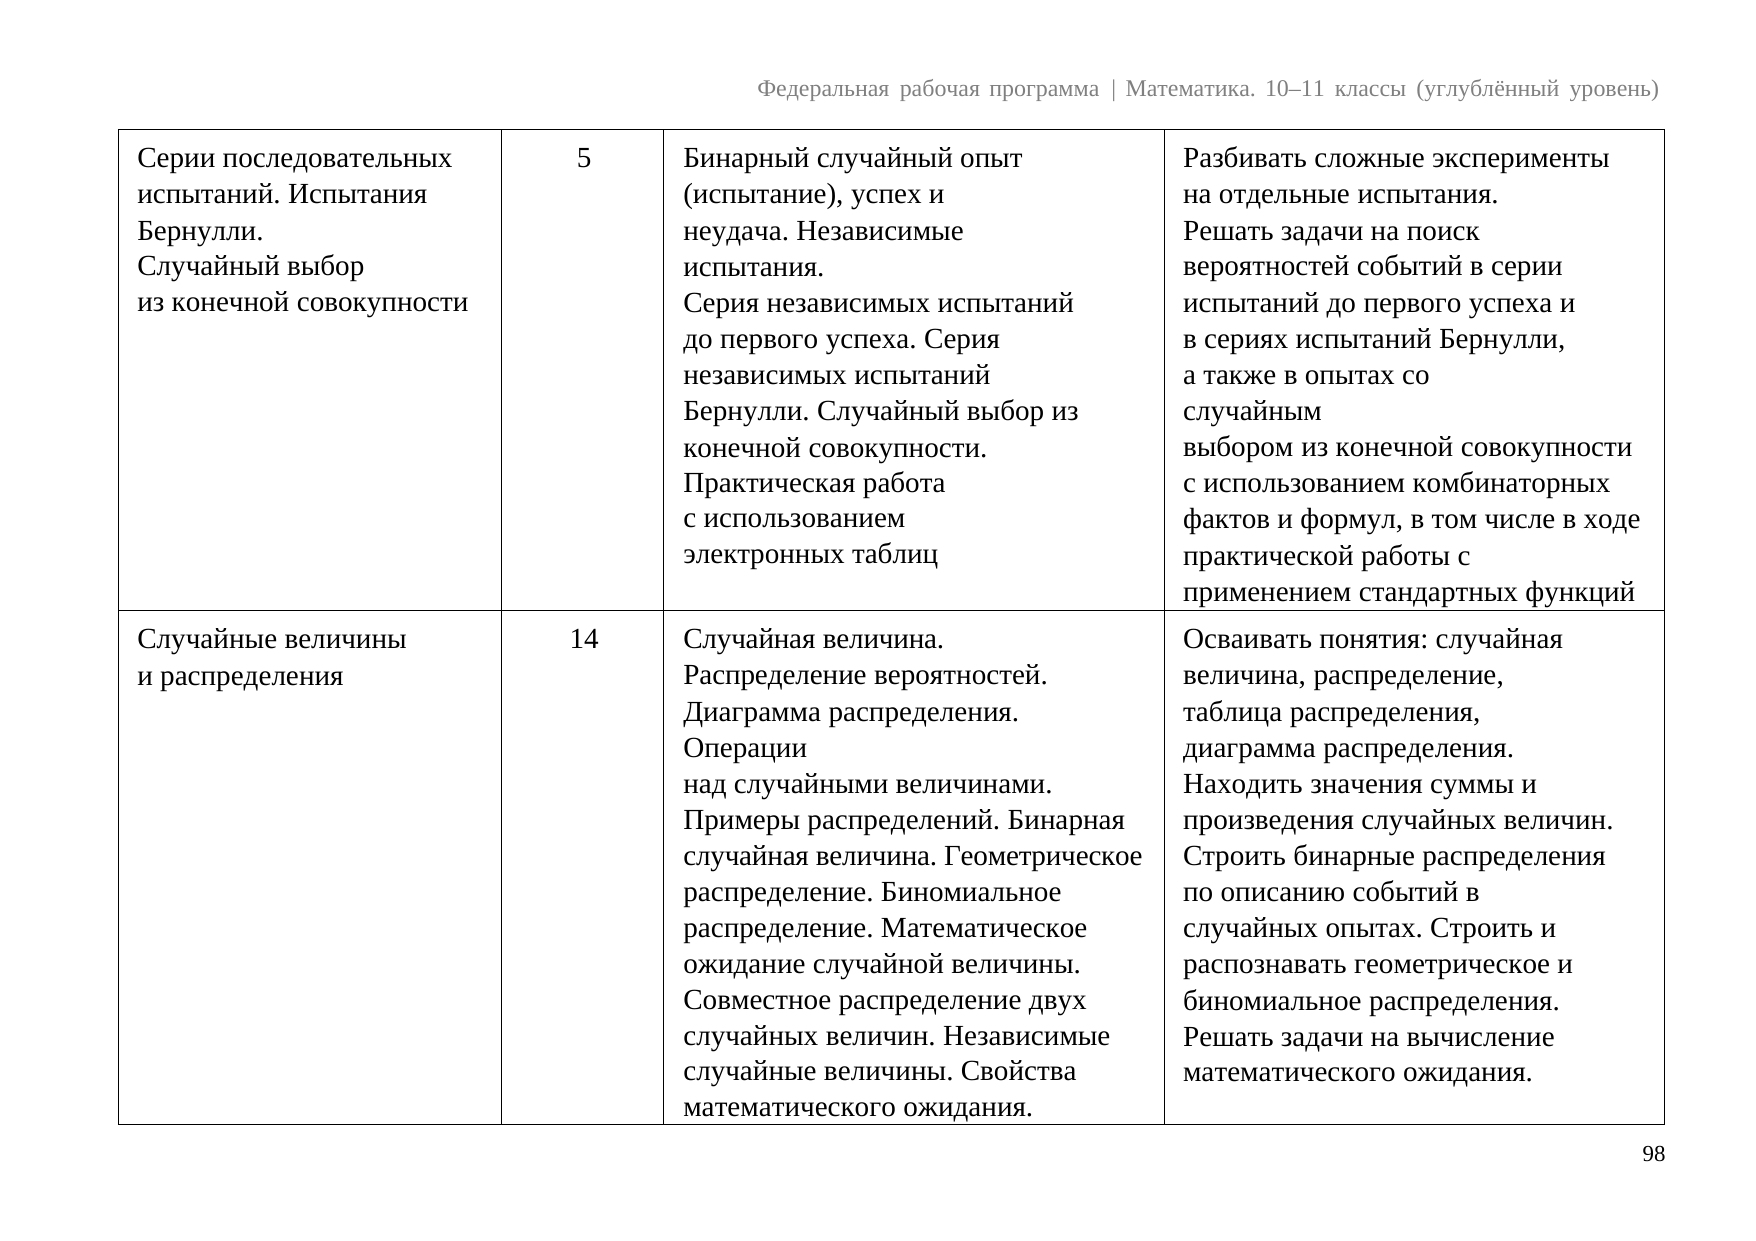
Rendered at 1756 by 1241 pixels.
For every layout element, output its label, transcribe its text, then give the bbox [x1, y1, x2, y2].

table_header Бинарный случайный опыт (испытание), успех и неудача. Независимые испытания. Серия независимых испытаний до первого успеха. Серия независимых испытаний Бернулли. Случайный выбор из конечной совокупности. Практическая работа с использованием электронных таблиц [664, 130, 1164, 609]
table_cell Случайная величина. Распределение вероятностей. Диаграмма распределения. Операции над случайными величинами. Примеры распределений. Бинарная случайная величина. Геометрическое расп­ределение. Биномиальное распределение. Математическое ожидание случайной величины. Совместное распределение двух случайных величин. Независимые случайные величины. Свойства математического ожидания. [664, 611, 1164, 1124]
table_header Разбивать сложные эксперименты на отдельные испытания. Решать задачи на поиск вероятностей событий в серии испытаний до первого успеха и в сериях испытаний Бернулли, а также в опытах со случайным выбором из конечной совокупности с использованием комбинаторных фактов и формул, в том числе в ходе практической работы с применением стандартных функций [1165, 130, 1664, 609]
table_cell Случайные величины и распределения [119, 611, 501, 1124]
table_cell Осваивать понятия: случайная величина, распределение, таблица распределения, диаграмма распределения. Находить значения суммы и произведения случайных величин. Строить бинарные распределения по описанию событий в случайных опытах. Строить и распознавать геометрическое и биномиальное распределения. Решать задачи на вычисление математического ожидания. [1165, 611, 1664, 1124]
table_header 5 [502, 130, 663, 609]
table_cell 14 [502, 611, 663, 1124]
table_header Серии последовательных испытаний. Испытания Бернулли. Случайный выбор из конечной совокупности [119, 130, 501, 609]
